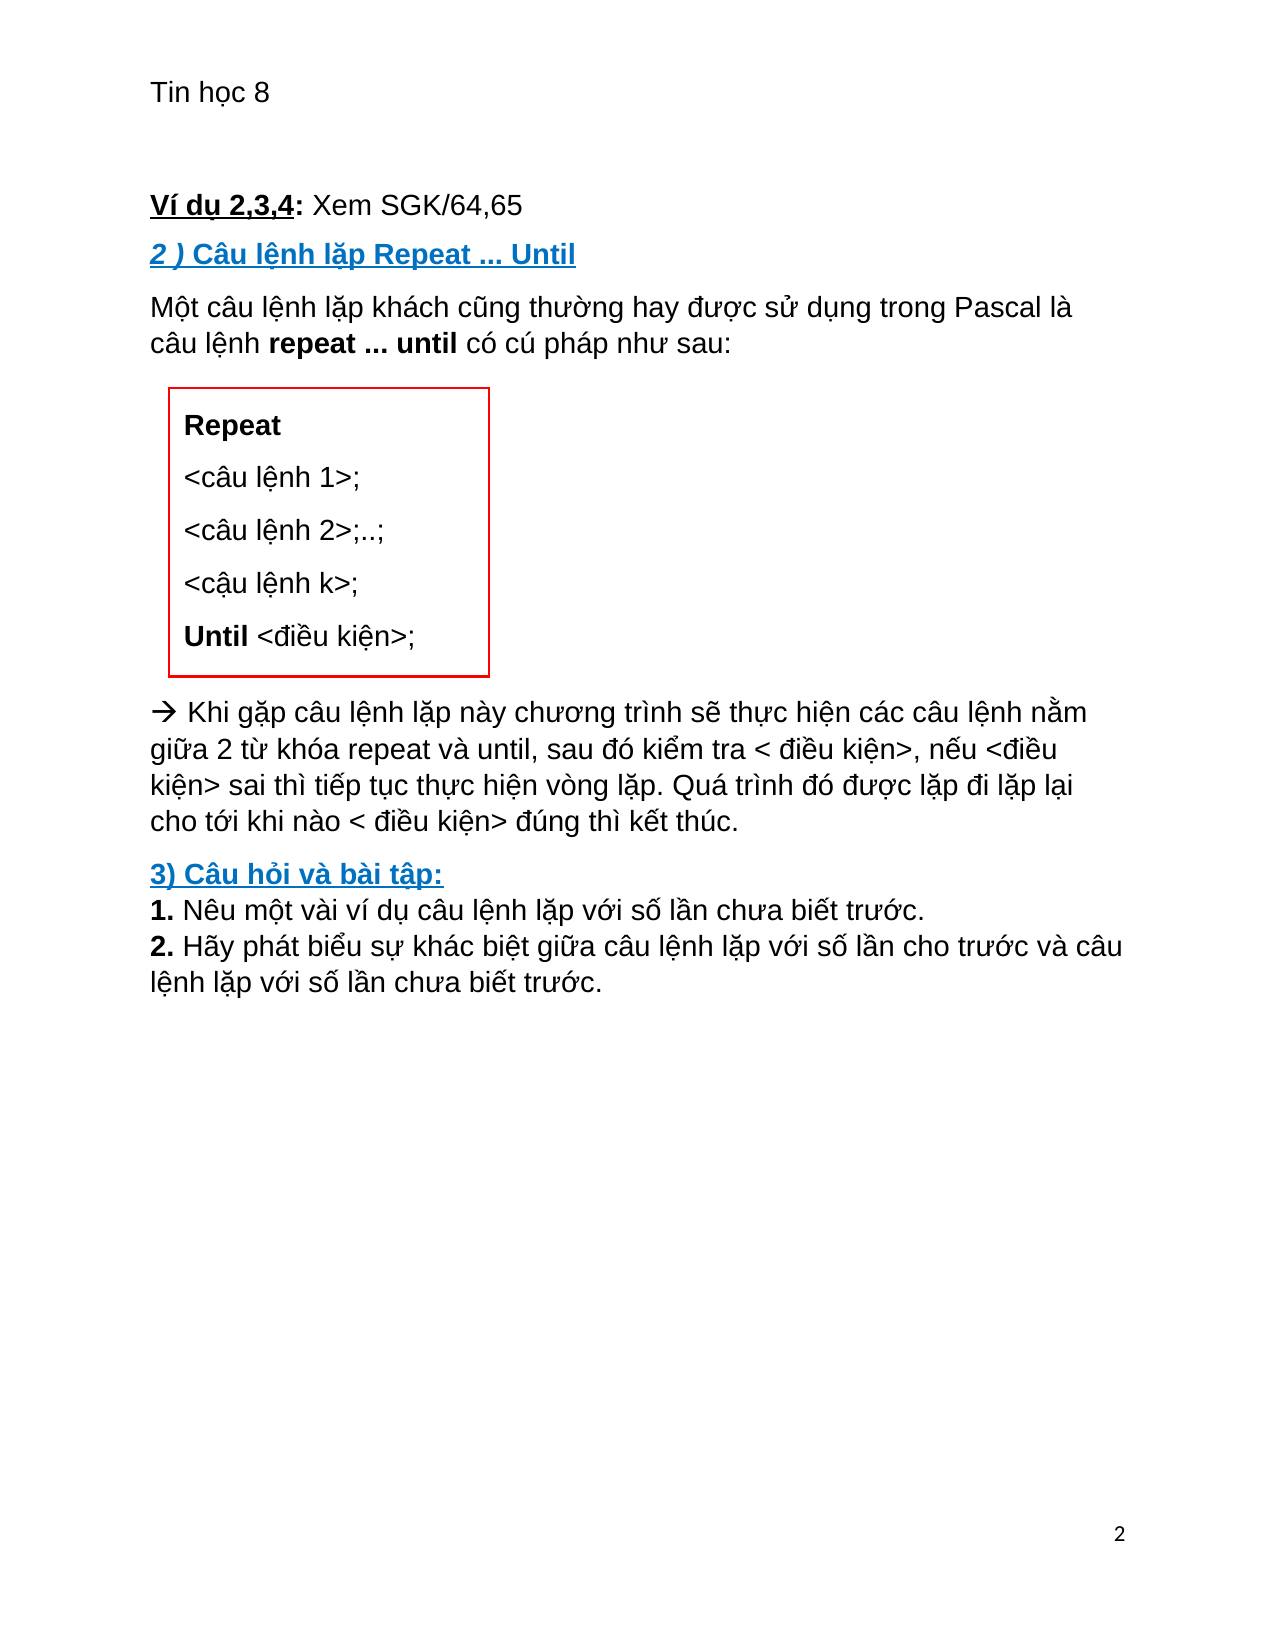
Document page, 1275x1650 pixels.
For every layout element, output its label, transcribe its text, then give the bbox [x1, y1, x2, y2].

text Một câu lệnh lặp khách cũng thường hay được sử dụng trong Pascal là câu lệnh repeat ... until có cú pháp như sau: [150, 290, 1125, 359]
text 2 ) Câu lệnh lặp Repeat ... Until [150, 237, 1125, 270]
text Ví dụ 2,3,4: Xem SGK/64,65 [150, 188, 1125, 222]
text Khi gặp câu lệnh lặp này chương trình sẽ thực hiện các câu lệnh nằm giữa 2 từ khóa repeat và until, sau đó kiểm tra < điều kiện>, nếu <điều kiện> sai thì tiếp tục thực hiện vòng lặp. Quá trình đó được lặp đi lặp lại cho tới khi nào < điều kiện> đúng thì kết thúc. [150, 696, 1125, 838]
text 3) Câu hỏi và bài tập: 1. Nêu một vài ví dụ câu lệnh lặp với số lần chưa biết trước. 2. Hãy phát biểu sự khác biệt giữa câu lệnh lặp với số lần cho trước và câu lệnh lặp với số lần chưa biết trước. [150, 857, 1125, 999]
